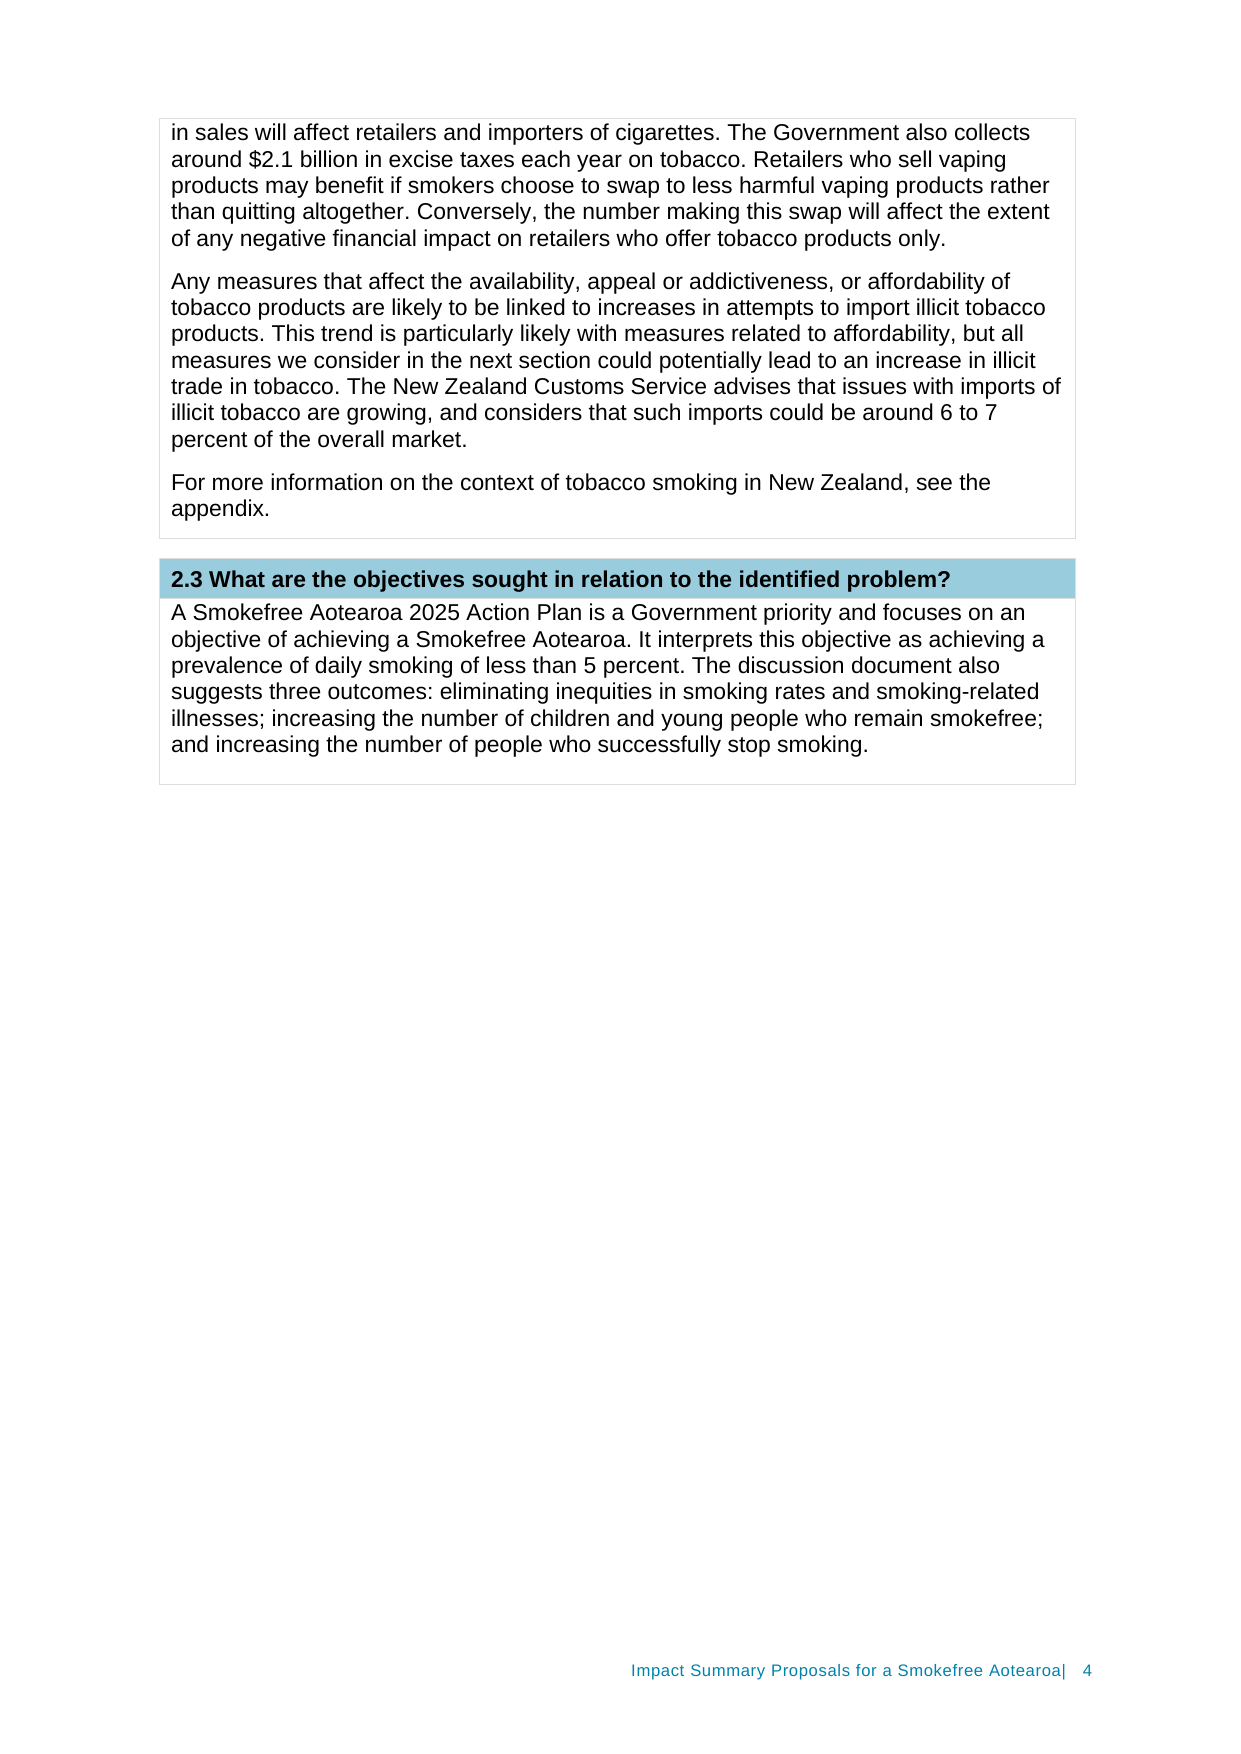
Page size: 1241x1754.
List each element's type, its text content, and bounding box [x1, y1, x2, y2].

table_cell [160, 119, 1075, 538]
table_cell A Smokefree Aotearoa 2025 Action Plan is a Government priority and focuses on an objective of achieving a Smokefree Aotearoa. It interprets this objective as achieving a prevalence of daily smoking of less than 5 percent. The discussion document also suggests three outcomes: eliminating inequities in smoking rates and smoking-related illnesses; increasing the number of children and young people who remain smokefree; and increasing the number of people who successfully stop smoking. [160, 599, 1075, 784]
table_header 2.3 What are the objectives sought in relation to the identified problem? [160, 559, 1075, 598]
